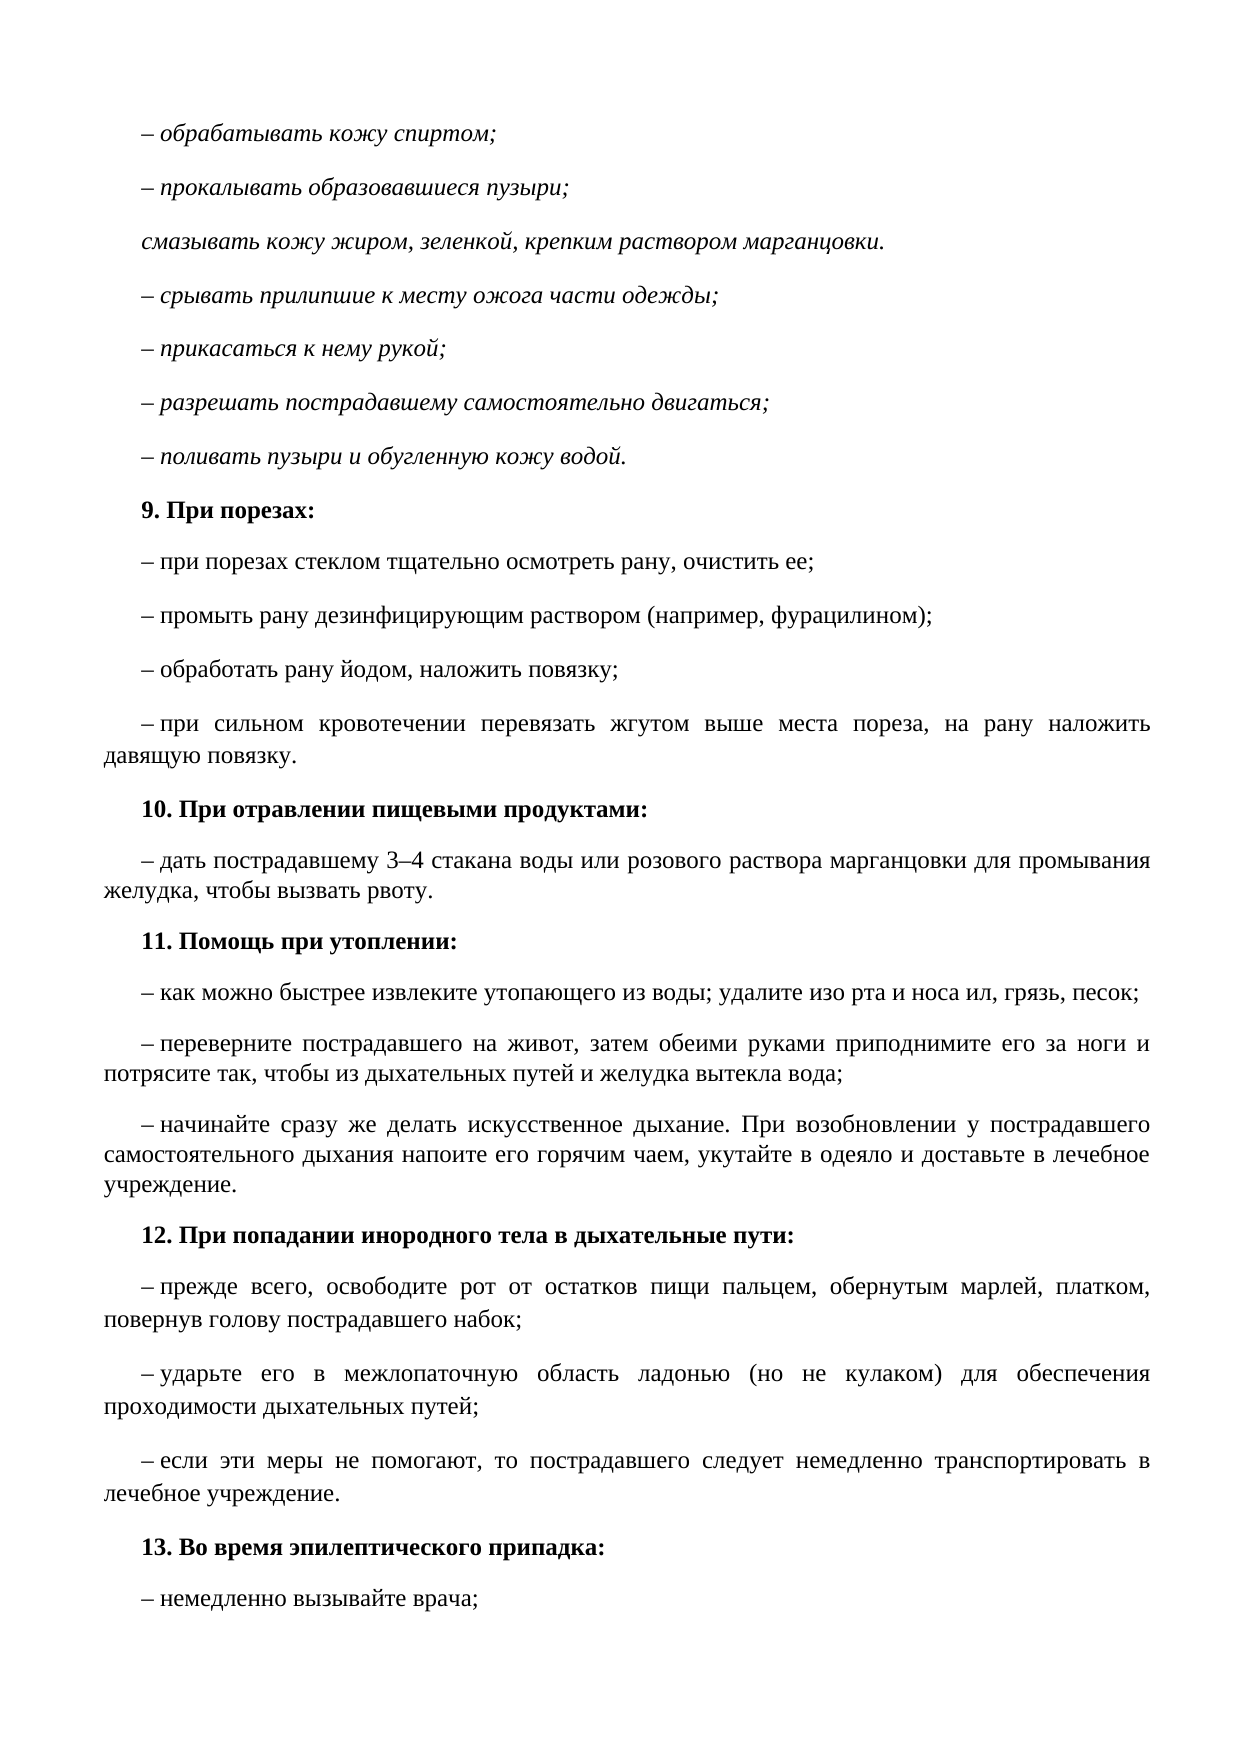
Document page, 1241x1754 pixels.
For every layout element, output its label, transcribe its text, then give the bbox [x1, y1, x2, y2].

text – начинайте сразу же делать искусственное дыхание. При возобновлении у пострадавшего самостоятельного дыхания напоите его горячим чаем, укутайте в одеяло и доставьте в лечебное учреждение. [103, 1109, 1152, 1198]
text – как можно быстрее извлеките утопающего из воды; удалите изо рта и носа ил, грязь, песок; [103, 977, 1152, 1006]
text – прикасаться к нему рукой; [103, 333, 1152, 362]
text – переверните пострадавшего на живот, затем обеими руками приподнимите его за ноги и потрясите так, чтобы из дыхательных путей и желудка вытекла вода; [103, 1028, 1152, 1087]
text – при сильном кровотечении перевязать жгутом выше места пореза, на рану наложить давящую повязку. [103, 708, 1152, 769]
text – разрешать пострадавшему самостоятельно двигаться; [103, 387, 1152, 416]
text смазывать кожу жиром, зеленкой, крепким раствором марганцовки. [103, 226, 1152, 254]
text – прокалывать образовавшиеся пузыри; [103, 172, 1152, 201]
text – поливать пузыри и обугленную кожу водой. [103, 441, 1152, 470]
text – ударьте его в межлопаточную область ладонью (но не кулаком) для обеспечения проходимости дыхательных путей; [103, 1358, 1152, 1420]
text – обрабатывать кожу спиртом; [103, 118, 1152, 147]
text 12. При попадании инородного тела в дыхательные пути: [103, 1221, 1152, 1249]
text – дать пострадавшему 3–4 стакана воды или розового раствора марганцовки для промывания желудка, чтобы вызвать рвоту. [103, 845, 1152, 904]
text 9. При порезах: [103, 495, 1152, 524]
text 11. Помощь при утоплении: [103, 926, 1152, 955]
text – промыть рану дезинфицирующим раствором (например, фурацилином); [103, 600, 1152, 629]
text – если эти меры не помогают, то пострадавшего следует немедленно транспортировать в лечебное учреждение. [103, 1445, 1152, 1507]
text 10. При отравлении пищевыми продуктами: [103, 794, 1152, 823]
text – срывать прилипшие к месту ожога части одежды; [103, 280, 1152, 308]
text 13. Во время эпилептического припадка: [103, 1532, 1152, 1561]
text – при порезах стеклом тщательно осмотреть рану, очистить ее; [103, 546, 1152, 575]
text – прежде всего, освободите рот от остатков пищи пальцем, обернутым марлей, платком, повернув голову пострадавшего набок; [103, 1271, 1152, 1333]
text – немедленно вызывайте врача; [103, 1583, 1152, 1612]
text – обработать рану йодом, наложить повязку; [103, 654, 1152, 682]
